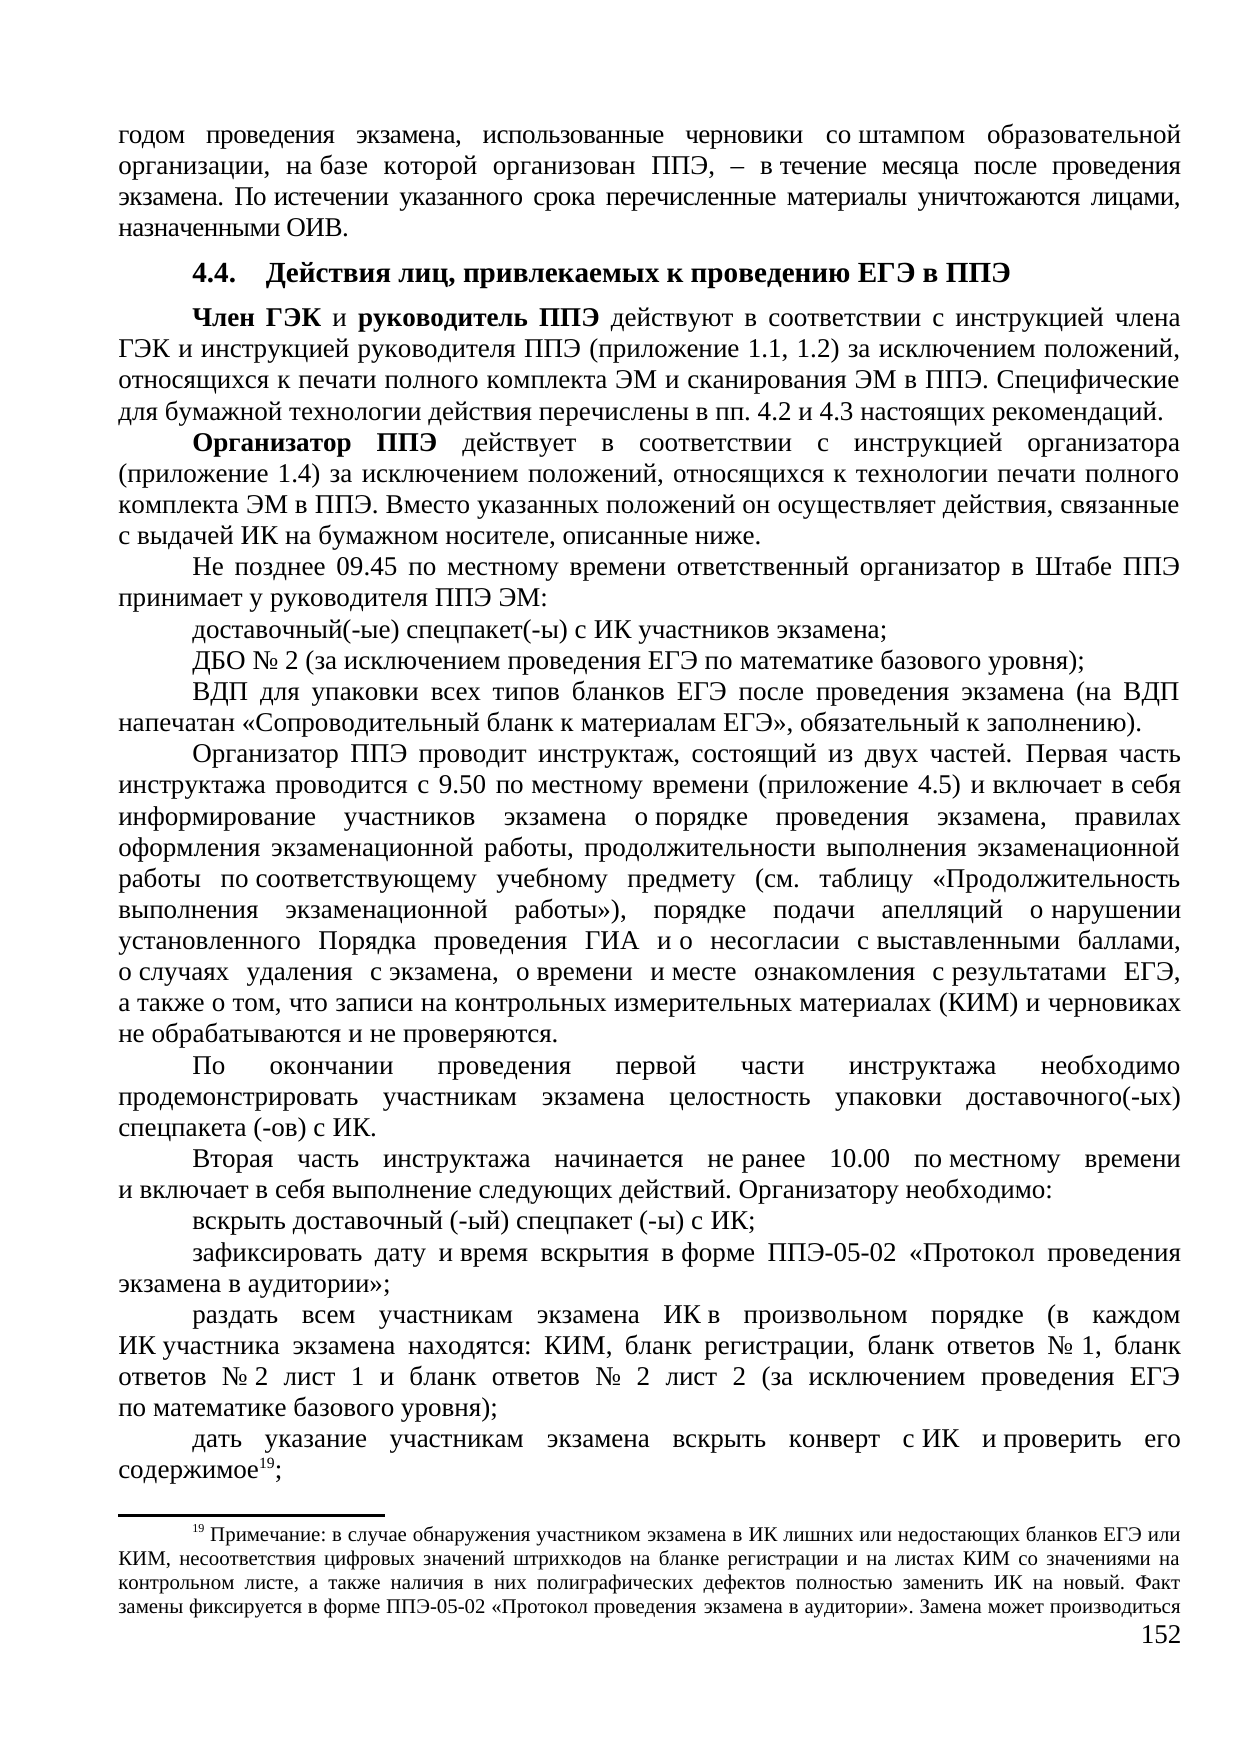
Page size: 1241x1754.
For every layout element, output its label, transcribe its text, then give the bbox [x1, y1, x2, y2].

text Действия лиц, привлекаемых к проведению ЕГЭ в ППЭ [118, 255, 1181, 289]
text доставочный(-ые) спецпакет(-ы) с ИК участников экзамена; [118, 613, 1181, 644]
text зафиксировать дату и время вскрытия в форме ППЭ-05-02 «Протокол проведения экзамена в аудитории»; [118, 1236, 1181, 1298]
text Член ГЭК и руководитель ППЭ действуют в соответствии с инструкцией члена ГЭК и инструкцией руководителя ППЭ (приложение 1.1, 1.2) за исключением положений, относящихся к печати полного комплекта ЭМ и сканирования ЭМ в ППЭ. Специфические для бумажной технологии действия перечислены в пп. 4.2 и 4.3 настоящих рекомендаций. [118, 301, 1181, 426]
text По окончании проведения первой части инструктажа необходимо продемонстрировать участникам экзамена целостность упаковки доставочного(-ых) спецпакета (-ов) с ИК. [118, 1049, 1181, 1142]
text вскрыть доставочный (-ый) спецпакет (-ы) с ИК; [118, 1204, 1181, 1236]
text раздать всем участникам экзамена ИК в произвольном порядке (в каждом ИК участника экзамена находятся: КИМ, бланк регистрации, бланк ответов № 1, бланк ответов № 2 лист 1 и бланк ответов № 2 лист 2 (за исключением проведения ЕГЭ по математике базового уровня); [118, 1298, 1181, 1422]
text дать указание участникам экзамена вскрыть конверт с ИК и проверить его содержимое; [118, 1422, 1181, 1485]
text ВДП для упаковки всех типов бланков ЕГЭ после проведения экзамена (на ВДП напечатан «Сопроводительный бланк к материалам ЕГЭ», обязательный к заполнению). [118, 675, 1181, 737]
text Организатор ППЭ проводит инструктаж, состоящий из двух частей. Первая часть инструктажа проводится с 9.50 по местному времени (приложение 4.5) и включает в себя информирование участников экзамена о порядке проведения экзамена, правилах оформления экзаменационной работы, продолжительности выполнения экзаменационной работы по соответствующему учебному предмету (см. таблицу «Продолжительность выполнения экзаменационной работы»), порядке подачи апелляций о нарушении установленного Порядка проведения ГИА и о несогласии с выставленными баллами, о случаях удаления с экзамена, о времени и месте ознакомления с результатами ЕГЭ, а также о том, что записи на контрольных измерительных материалах (КИМ) и черновиках не обрабатываются и не проверяются. [118, 737, 1181, 1049]
text Вторая часть инструктажа начинается не ранее 10.00 по местному времени и включает в себя выполнение следующих действий. Организатору необходимо: [118, 1142, 1181, 1204]
text Организатор ППЭ действует в соответствии с инструкцией организатора (приложение 1.4) за исключением положений, относящихся к технологии печати полного комплекта ЭМ в ППЭ. Вместо указанных положений он осуществляет действия, связанные с выдачей ИК на бумажном носителе, описанные ниже. [118, 426, 1181, 550]
text ДБО № 2 (за исключением проведения ЕГЭ по математике базового уровня); [118, 644, 1181, 675]
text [118, 118, 1181, 243]
text Не позднее 09.45 по местному времени ответственный организатор в Штабе ППЭ принимает у руководителя ППЭ ЭМ: [118, 550, 1181, 613]
